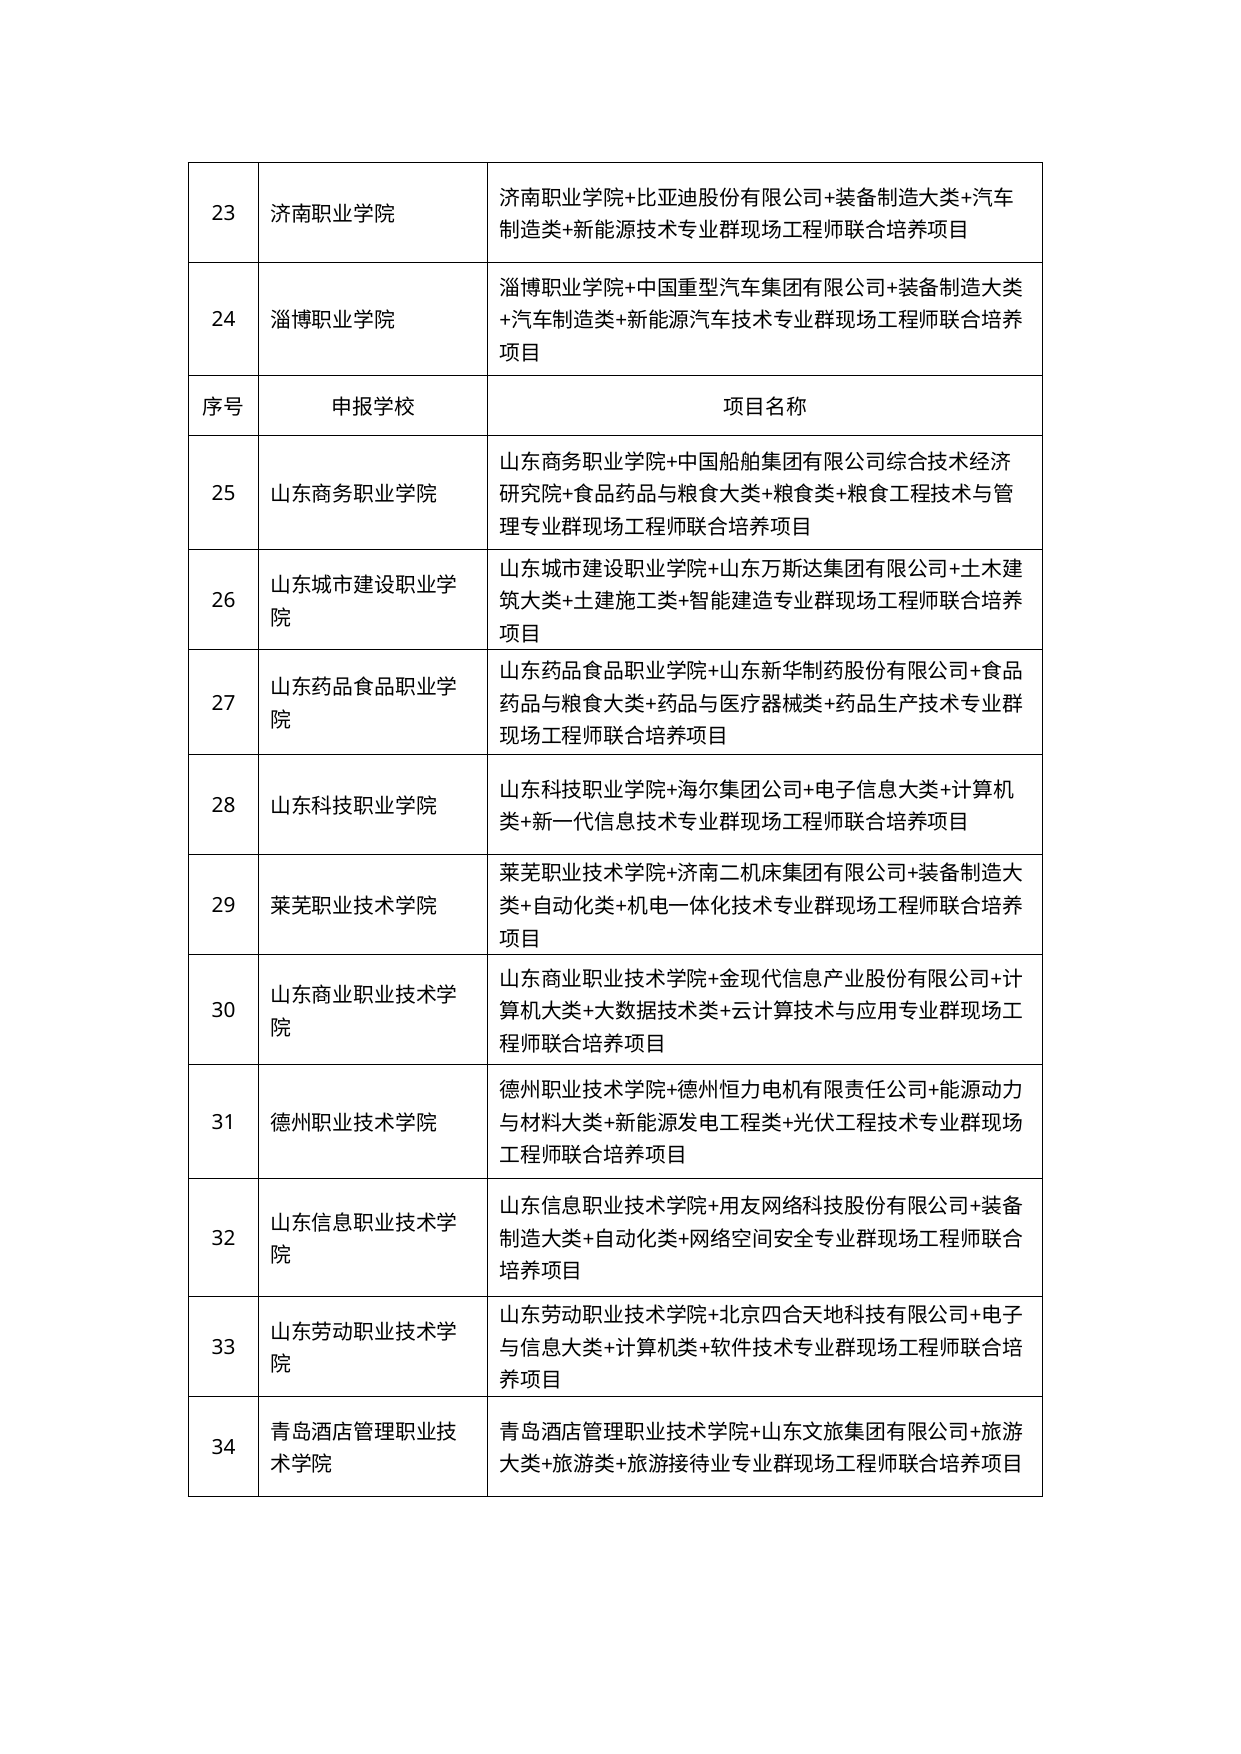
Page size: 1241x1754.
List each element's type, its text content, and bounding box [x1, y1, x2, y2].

table_cell 莱芜职业技术学院+济南二机床集团有限公司+装备制造大类+自动化类+机电一体化技术专业群现场工程师联合培养项目 [488, 855, 1042, 954]
table_cell 德州职业技术学院 [259, 1065, 487, 1177]
table_cell 33 [189, 1297, 258, 1396]
table_cell 山东劳动职业技术学院 [259, 1297, 487, 1396]
table_cell 青岛酒店管理职业技术学院+山东文旅集团有限公司+旅游大类+旅游类+旅游接待业专业群现场工程师联合培养项目 [488, 1397, 1042, 1496]
table_cell 23 [189, 163, 258, 262]
table_cell 31 [189, 1065, 258, 1177]
table_cell 山东城市建设职业学院+山东万斯达集团有限公司+土木建筑大类+土建施工类+智能建造专业群现场工程师联合培养项目 [488, 550, 1042, 649]
table_cell 山东信息职业技术学院+用友网络科技股份有限公司+装备制造大类+自动化类+网络空间安全专业群现场工程师联合培养项目 [488, 1179, 1042, 1296]
table_cell 山东商务职业学院+中国船舶集团有限公司综合技术经济研究院+食品药品与粮食大类+粮食类+粮食工程技术与管理专业群现场工程师联合培养项目 [488, 436, 1042, 549]
table_cell 申报学校 [259, 376, 487, 435]
table_cell 27 [189, 650, 258, 754]
table_cell 山东科技职业学院 [259, 755, 487, 854]
table_cell 青岛酒店管理职业技术学院 [259, 1397, 487, 1496]
table_cell 山东药品食品职业学院 [259, 650, 487, 754]
table_cell 30 [189, 955, 258, 1064]
table_cell 淄博职业学院 [259, 263, 487, 374]
table_cell 德州职业技术学院+德州恒力电机有限责任公司+能源动力与材料大类+新能源发电工程类+光伏工程技术专业群现场工程师联合培养项目 [488, 1065, 1042, 1177]
table_cell 34 [189, 1397, 258, 1496]
table_cell 26 [189, 550, 258, 649]
table_cell 莱芜职业技术学院 [259, 855, 487, 954]
table_cell 淄博职业学院+中国重型汽车集团有限公司+装备制造大类+汽车制造类+新能源汽车技术专业群现场工程师联合培养项目 [488, 263, 1042, 374]
table_cell 山东药品食品职业学院+山东新华制药股份有限公司+食品药品与粮食大类+药品与医疗器械类+药品生产技术专业群现场工程师联合培养项目 [488, 650, 1042, 754]
table_cell 山东城市建设职业学院 [259, 550, 487, 649]
table_cell 29 [189, 855, 258, 954]
table_cell 山东信息职业技术学院 [259, 1179, 487, 1296]
table_cell 序号 [189, 376, 258, 435]
table_cell 32 [189, 1179, 258, 1296]
table_cell 项目名称 [488, 376, 1042, 435]
table_cell 山东商务职业学院 [259, 436, 487, 549]
table_cell 山东商业职业技术学院+金现代信息产业股份有限公司+计算机大类+大数据技术类+云计算技术与应用专业群现场工程师联合培养项目 [488, 955, 1042, 1064]
table_cell 25 [189, 436, 258, 549]
table_cell 济南职业学院 [259, 163, 487, 262]
table_cell 山东劳动职业技术学院+北京四合天地科技有限公司+电子与信息大类+计算机类+软件技术专业群现场工程师联合培养项目 [488, 1297, 1042, 1396]
table_cell 山东商业职业技术学院 [259, 955, 487, 1064]
table_cell 24 [189, 263, 258, 374]
table_cell 28 [189, 755, 258, 854]
table_cell 济南职业学院+比亚迪股份有限公司+装备制造大类+汽车制造类+新能源技术专业群现场工程师联合培养项目 [488, 163, 1042, 262]
table_cell 山东科技职业学院+海尔集团公司+电子信息大类+计算机类+新一代信息技术专业群现场工程师联合培养项目 [488, 755, 1042, 854]
